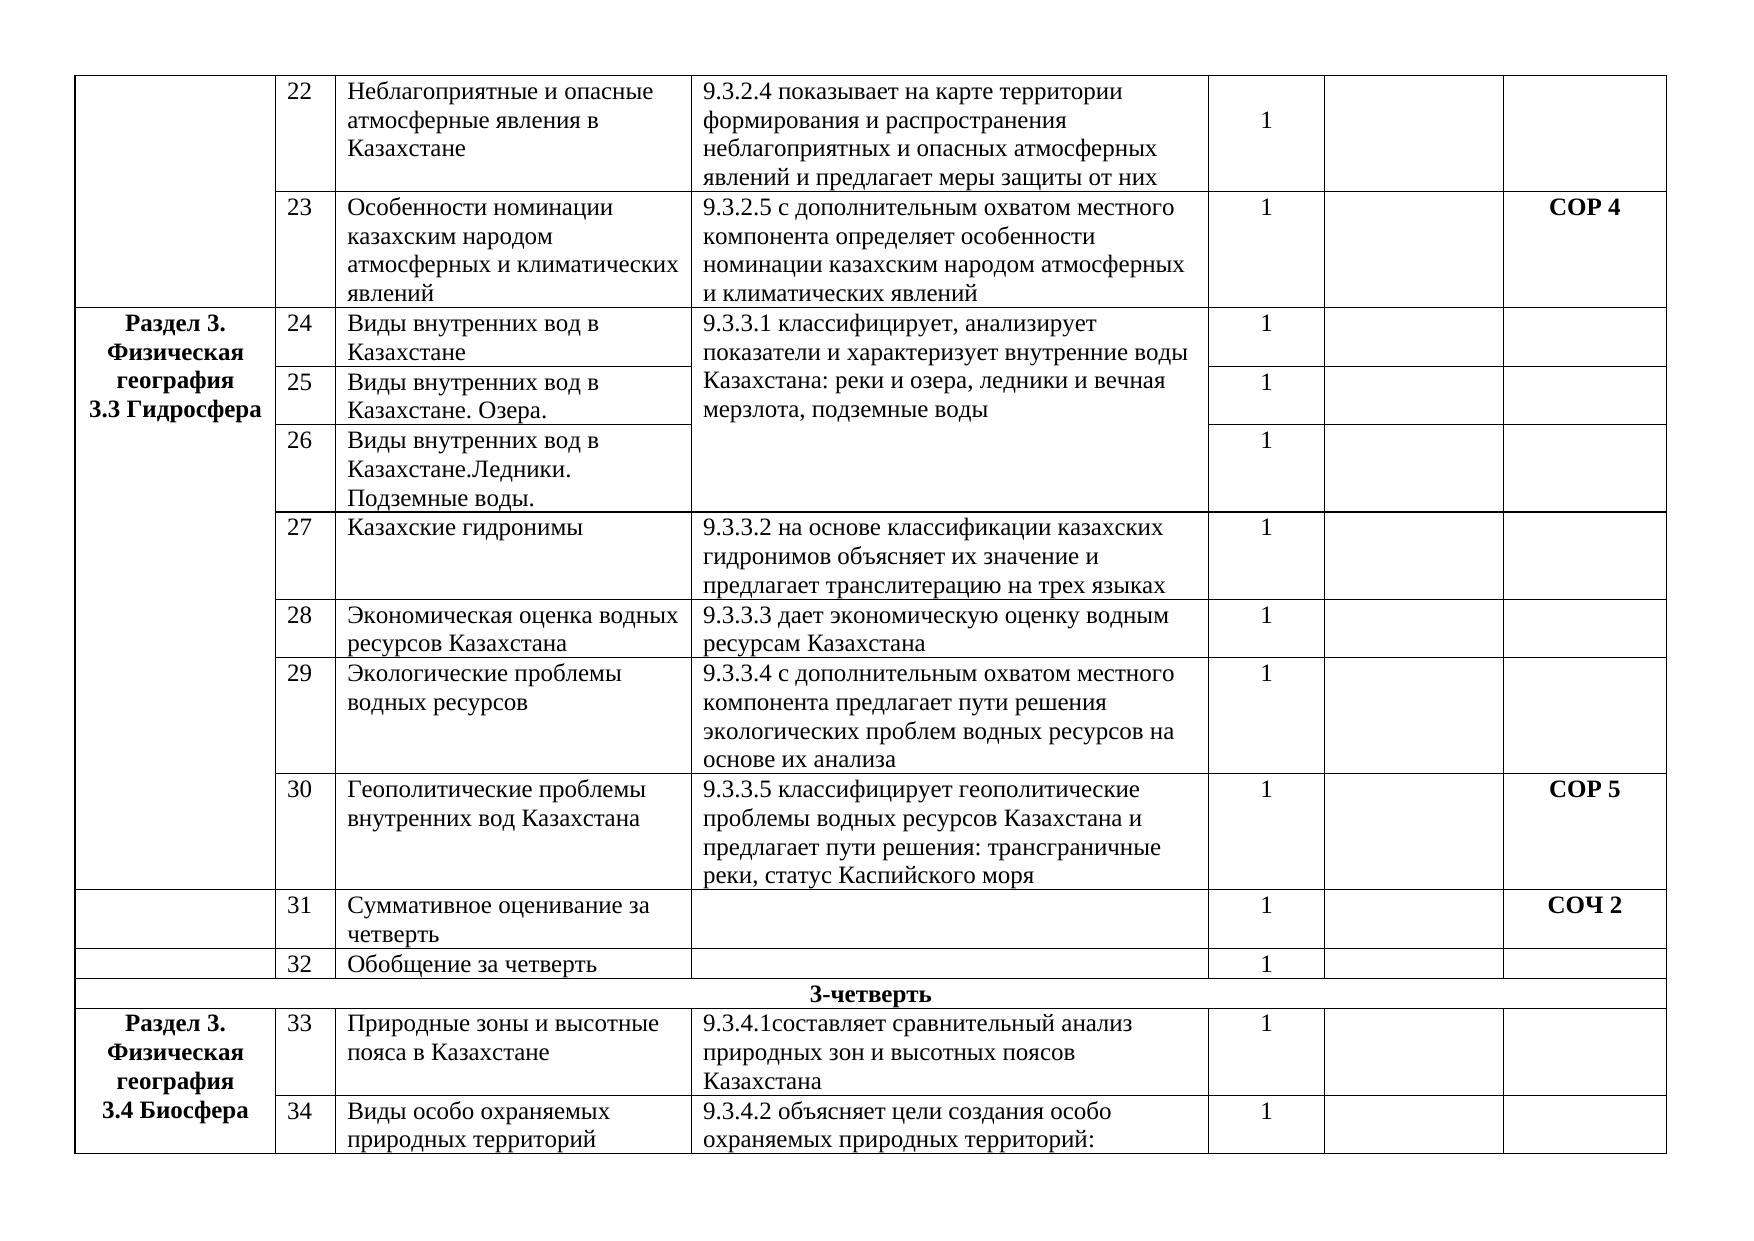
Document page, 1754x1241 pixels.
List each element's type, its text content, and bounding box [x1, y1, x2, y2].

table_cell [1325, 1009, 1503, 1095]
table_cell Неблагоприятные и опасные атмосферные явления в Казахстане [336, 76, 691, 191]
table_cell 9.3.2.5 с дополнительным охватом местного компонента определяет особенности номинации казахским народом атмосферных и климатических явлений [692, 192, 1208, 307]
table_cell [692, 949, 1208, 978]
table_cell 30 [276, 774, 335, 889]
table_cell 1 [1209, 1009, 1324, 1095]
table_cell 34 [276, 1096, 335, 1153]
table_cell [1504, 1009, 1666, 1095]
table_cell [1325, 600, 1503, 657]
table_cell Раздел 3. Физическая география 3.3 Гидросфера [76, 308, 275, 889]
table_cell [1504, 308, 1666, 366]
table_cell СОЧ 2 [1504, 890, 1666, 948]
table_cell [1325, 513, 1503, 599]
table_cell 32 [276, 949, 335, 978]
table_cell Экологические проблемы водных ресурсов [336, 658, 691, 773]
table_cell [1325, 1096, 1503, 1153]
table_cell 9.3.3.3 дает экономическую оценку водным ресурсам Казахстана [692, 600, 1208, 657]
table_cell [1504, 76, 1666, 191]
table_cell Природные зоны и высотные пояса в Казахстане [336, 1009, 691, 1095]
table_cell [1325, 308, 1503, 366]
table_cell 1 [1209, 600, 1324, 657]
table_cell 31 [276, 890, 335, 948]
table_cell 1 [1209, 192, 1324, 307]
table_cell [1504, 367, 1666, 424]
table_cell [1504, 658, 1666, 773]
table_cell 23 [276, 192, 335, 307]
table_cell [1325, 76, 1503, 191]
table_cell [1504, 600, 1666, 657]
table_cell 9.3.4.1составляет сравнительный анализ природных зон и высотных поясов Казахстана [692, 1009, 1208, 1095]
table_cell 28 [276, 600, 335, 657]
table_cell 1 [1209, 367, 1324, 424]
table_cell [692, 890, 1208, 948]
table_cell [1504, 949, 1666, 978]
table_cell Виды внутренних вод в Казахстане [336, 308, 691, 366]
table_cell [76, 949, 275, 978]
table_cell Геополитические проблемы внутренних вод Казахстана [336, 774, 691, 889]
table_cell [1325, 425, 1503, 511]
table_cell 1 [1209, 513, 1324, 599]
table_cell [1325, 192, 1503, 307]
table_cell СОР 5 [1504, 774, 1666, 889]
table_cell 33 [276, 1009, 335, 1095]
table_cell Суммативное оценивание за четверть [336, 890, 691, 948]
table_cell 25 [276, 367, 335, 424]
table_cell [76, 890, 275, 948]
table_cell 9.3.3.4 с дополнительным охватом местного компонента предлагает пути решения экологических проблем водных ресурсов на основе их анализа [692, 658, 1208, 773]
table_cell Казахские гидронимы [336, 513, 691, 599]
table_cell 1 [1209, 890, 1324, 948]
table_cell 1 [1209, 774, 1324, 889]
table_cell [1504, 513, 1666, 599]
table_cell СОР 4 [1504, 192, 1666, 307]
table_cell [1504, 1096, 1666, 1153]
table_cell 1 [1209, 949, 1324, 978]
table_cell Обобщение за четверть [336, 949, 691, 978]
table_cell 27 [276, 513, 335, 599]
table_cell 24 [276, 308, 335, 366]
table_cell Особенности номинации казахским народом атмосферных и климатических явлений [336, 192, 691, 307]
table_cell 9.3.3.2 на основе классификации казахских гидронимов объясняет их значение и предлагает транслитерацию на трех языках [692, 513, 1208, 599]
table_cell 9.3.2.4 показывает на карте территории формирования и распространения неблагоприятных и опасных атмосферных явлений и предлагает меры защиты от них [692, 76, 1208, 191]
table_cell [1325, 774, 1503, 889]
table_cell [336, 1096, 691, 1153]
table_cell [692, 1096, 1208, 1153]
table_cell Виды внутренних вод в Казахстане. Озера. [336, 367, 691, 424]
table_cell Экономическая оценка водных ресурсов Казахстана [336, 600, 691, 657]
table_cell 1 [1209, 308, 1324, 366]
table_cell 9.3.3.5 классифицирует геополитические проблемы водных ресурсов Казахстана и предлагает пути решения: трансграничные реки, статус Каспийского моря [692, 774, 1208, 889]
table_cell 1 [1209, 1096, 1324, 1153]
table_cell 1 [1209, 76, 1324, 191]
table_cell 1 [1209, 658, 1324, 773]
table_cell [1325, 367, 1503, 424]
table_cell 9.3.3.1 классифицирует, анализирует показатели и характеризует внутренние воды Казахстана: реки и озера, ледники и вечная мерзлота, подземные воды [692, 308, 1208, 511]
table_cell [1325, 949, 1503, 978]
table_cell 26 [276, 425, 335, 511]
table_cell [1504, 425, 1666, 511]
table_cell Раздел 3. Физическая география 3.4 Биосфера [76, 1009, 275, 1153]
table_cell [1325, 890, 1503, 948]
table_cell 22 [276, 76, 335, 191]
table_cell 3-четверть [76, 979, 1666, 1007]
table_cell [1325, 658, 1503, 773]
table_cell Виды внутренних вод в Казахстане.Ледники. Подземные воды. [336, 425, 691, 511]
table_cell 29 [276, 658, 335, 773]
table_cell 1 [1209, 425, 1324, 511]
